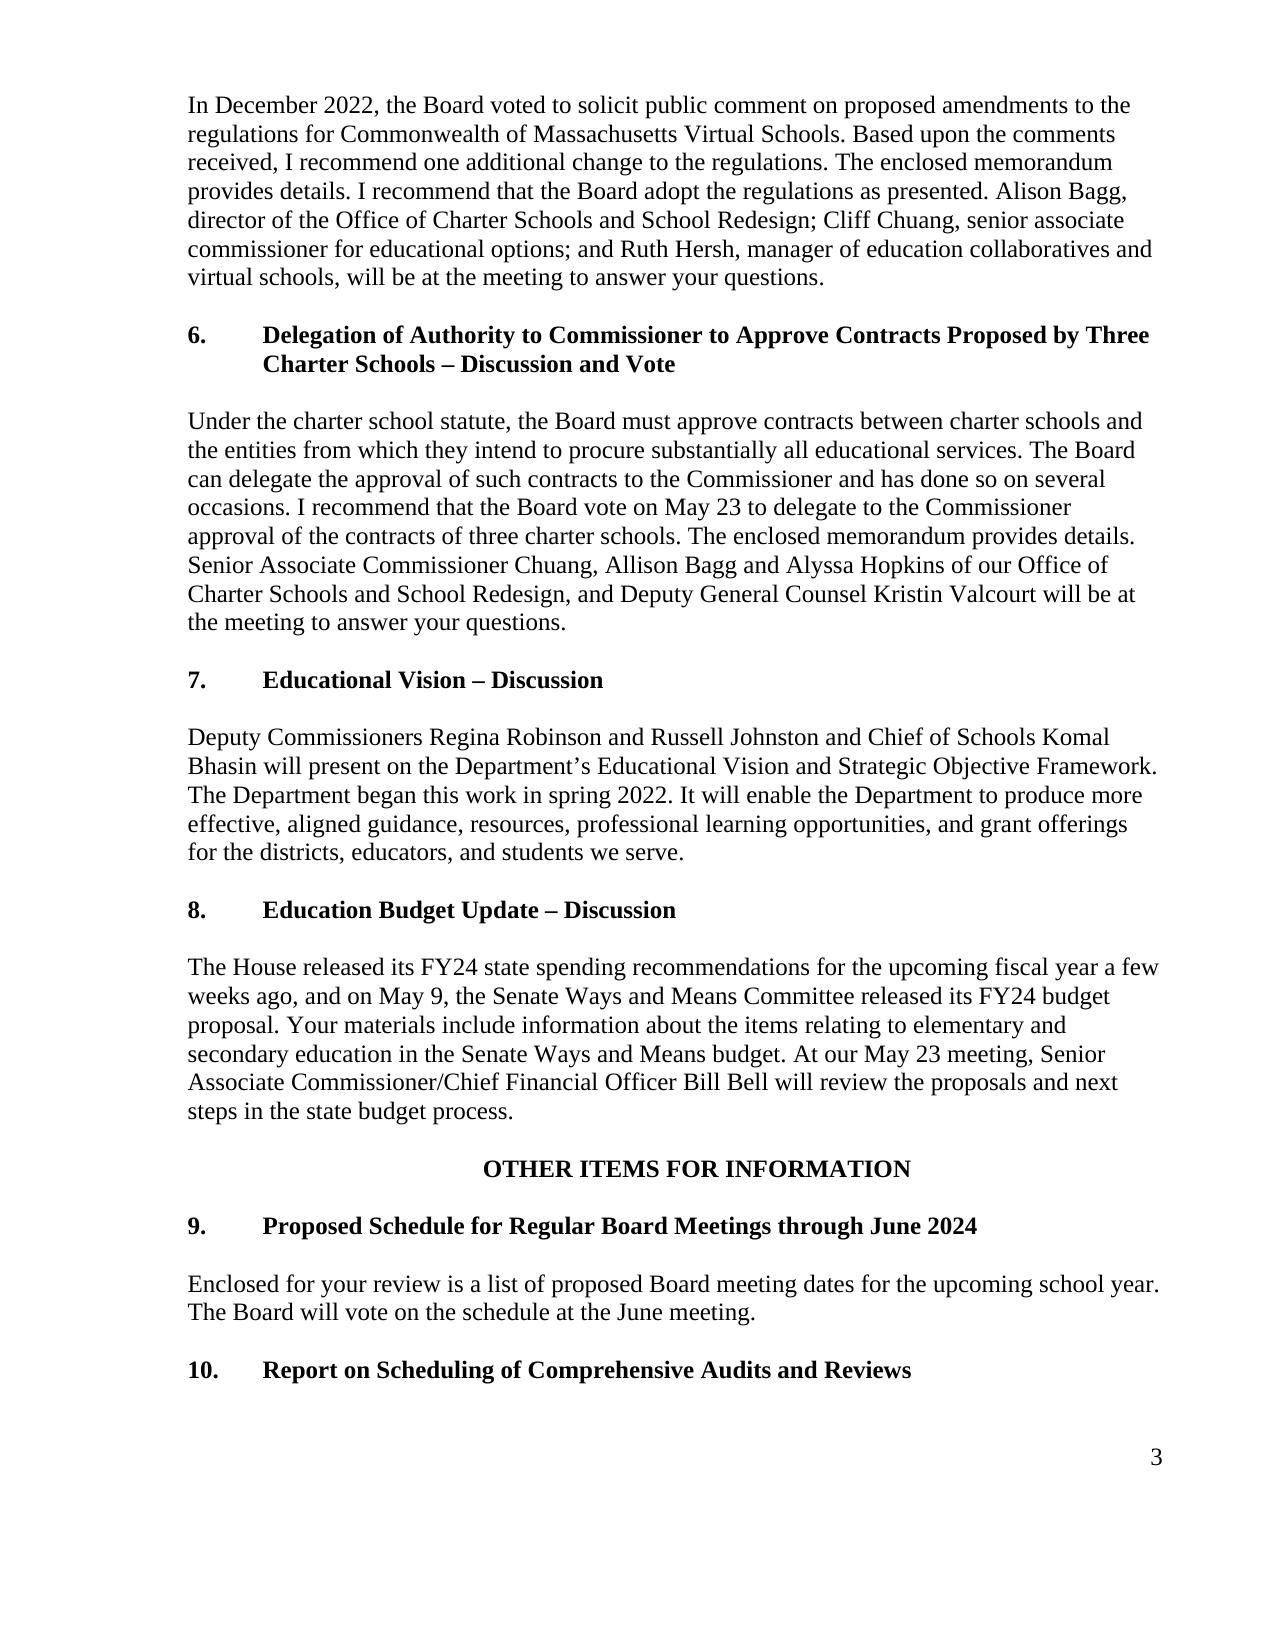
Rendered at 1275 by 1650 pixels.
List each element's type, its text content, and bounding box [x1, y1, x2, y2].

text OTHER ITEMS FOR INFORMATION [225, 1154, 1162, 1182]
text Under the charter school statute, the Board must approve contracts between charter schools and the entities from which they intend to procure substantially all educational services. The Board can delegate the approval of such contracts to the Commissioner and has done so on several occasions. I recommend that the Board vote on May 23 to delegate to the Commissioner approval of the contracts of three charter schools. The enclosed memorandum provides details. Senior Associate Commissioner Chuang, Allison Bagg and Alyssa Hopkins of our Office of Charter Schools and School Redesign, and Deputy General Counsel Kristin Valcourt will be at the meeting to answer your questions. [187, 406, 1162, 636]
text 10. Report on Scheduling of Comprehensive Audits and Reviews [187, 1355, 1162, 1384]
text 8. Education Budget Update – Discussion [187, 895, 1162, 924]
text Charter Schools – Discussion and Vote [187, 349, 1162, 377]
text Deputy Commissioners Regina Robinson and Russell Johnston and Chief of Schools Komal Bhasin will present on the Department’s Educational Vision and Strategic Objective Framework. The Department began this work in spring 2022. It will enable the Department to produce more effective, aligned guidance, resources, professional learning opportunities, and grant offerings for the districts, educators, and students we serve. [187, 722, 1162, 866]
text In December 2022, the Board voted to solicit public comment on proposed amendments to the regulations for Commonwealth of Massachusetts Virtual Schools. Based upon the comments received, I recommend one additional change to the regulations. The enclosed memorandum provides details. I recommend that the Board adopt the regulations as presented. Alison Bagg, director of the Office of Charter Schools and School Redesign; Cliff Chuang, senior associate commissioner for educational options; and Ruth Hersh, manager of education collaboratives and virtual schools, will be at the meeting to answer your questions. [187, 90, 1162, 291]
text The House released its FY24 state spending recommendations for the upcoming fiscal year a few weeks ago, and on May 9, the Senate Ways and Means Committee released its FY24 budget proposal. Your materials include information about the items relating to elementary and secondary education in the Senate Ways and Means budget. At our May 23 meeting, Senior Associate Commissioner/Chief Financial Officer Bill Bell will review the proposals and next steps in the state budget process. [187, 952, 1162, 1125]
text 9. Proposed Schedule for Regular Board Meetings through June 2024 [187, 1211, 1162, 1240]
text Enclosed for your review is a list of proposed Board meeting dates for the upcoming school year. The Board will vote on the schedule at the June meeting. [187, 1269, 1162, 1326]
text 7. Educational Vision – Discussion [187, 665, 1162, 694]
text 6. Delegation of Authority to Commissioner to Approve Contracts Proposed by Three [187, 320, 1162, 349]
